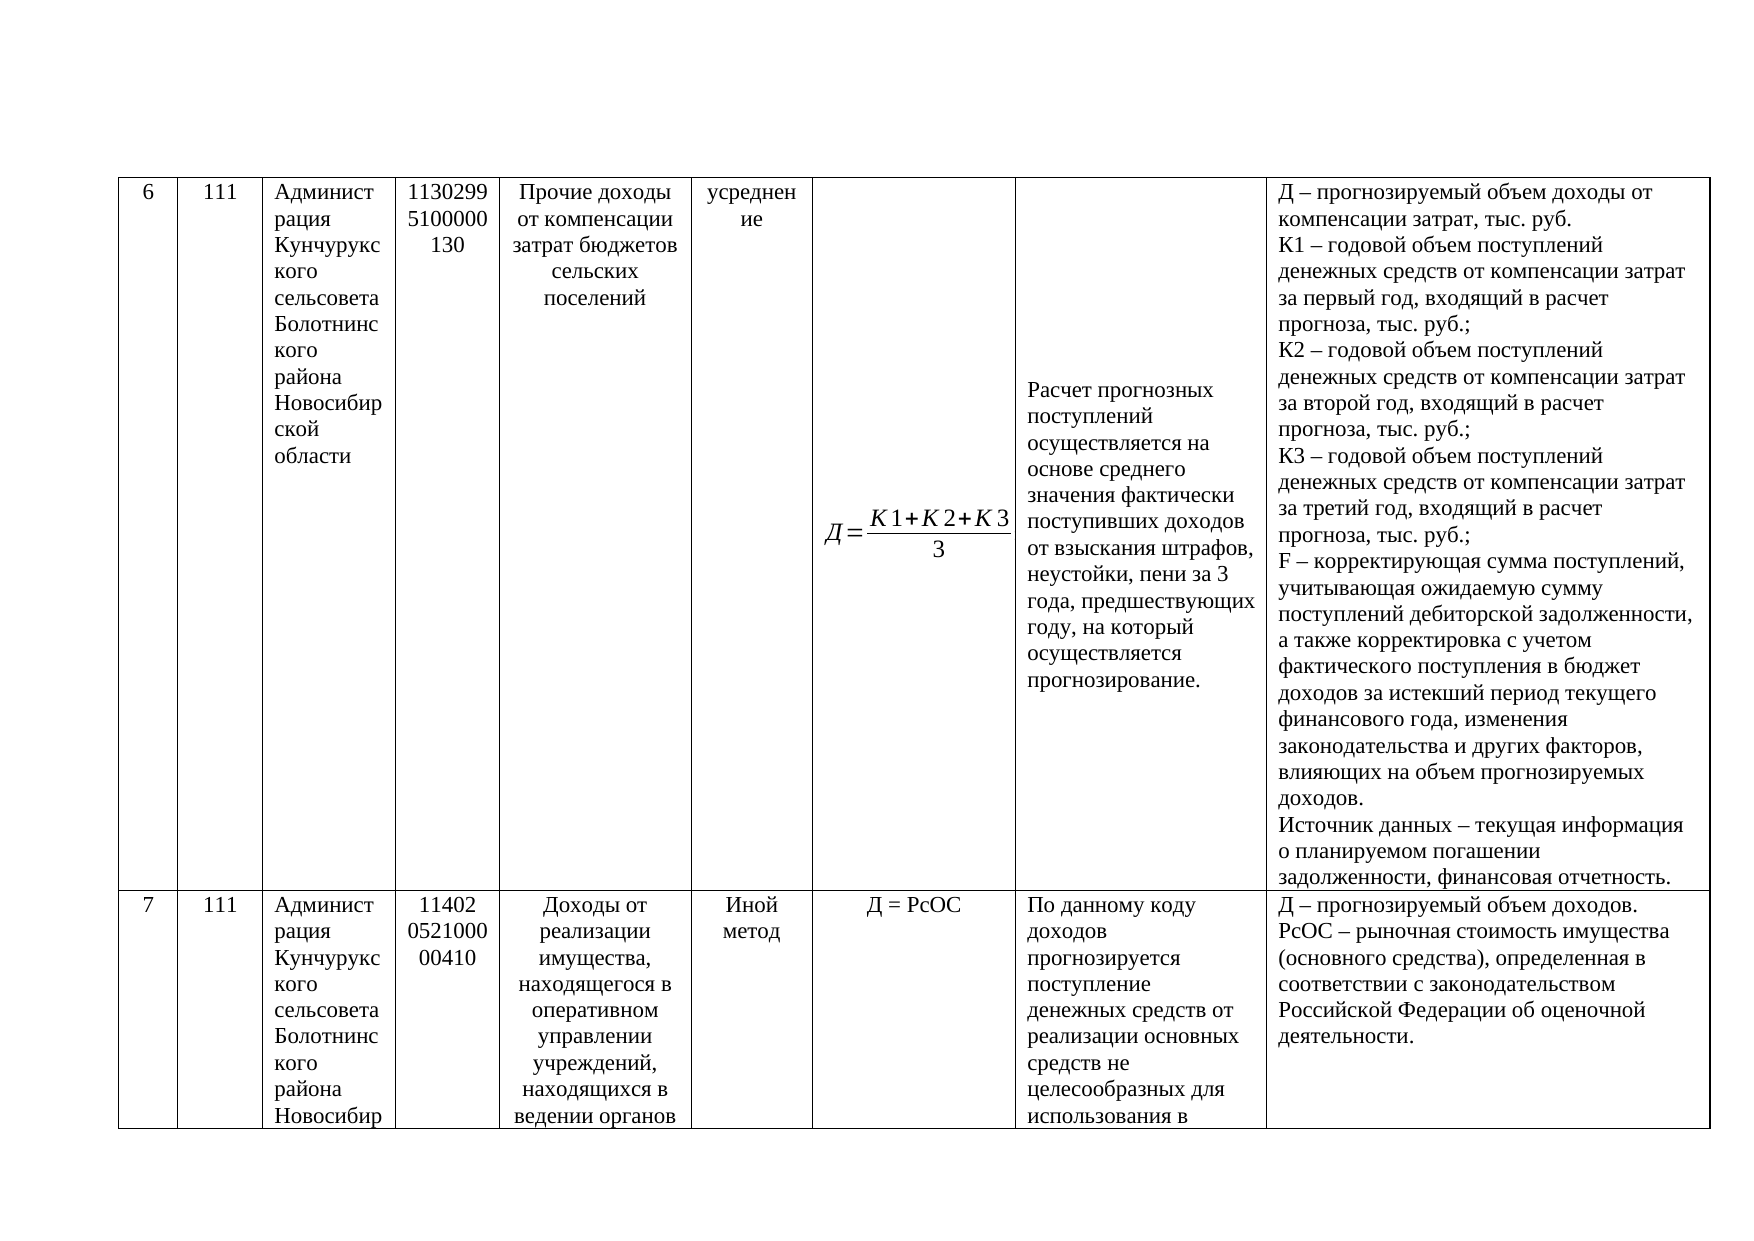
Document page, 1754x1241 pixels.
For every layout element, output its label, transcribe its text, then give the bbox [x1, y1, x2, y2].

table_cell Расчет прогнозных поступлений осуществляется на основе среднего значения фактически поступивших доходов от взыскания штрафов, неустойки, пени за 3 года, предшествующих году, на который осуществляется прогнозирование. [1016, 178, 1266, 890]
table_cell 11402052100000410 [396, 891, 499, 1128]
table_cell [1016, 891, 1266, 1128]
table_cell 111 [178, 178, 262, 890]
table_cell 111 [178, 891, 262, 1128]
table_cell 7 [119, 891, 177, 1128]
table_cell [813, 178, 1015, 890]
table_cell Иной метод [692, 891, 812, 1128]
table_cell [263, 891, 395, 1128]
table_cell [500, 891, 691, 1128]
table_cell 6 [119, 178, 177, 890]
table_cell 11302995100000130 [396, 178, 499, 890]
table_cell Прочие доходы от компенсации затрат бюджетов сельских поселений [500, 178, 691, 890]
table_cell усреднение [692, 178, 812, 890]
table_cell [1267, 891, 1709, 1128]
table_cell Д – прогнозируемый объем доходы от компенсации затрат, тыс. руб. К1 – годовой объем поступлений денежных средств от компенсации затрат за первый год, входящий в расчет прогноза, тыс. руб.; К2 – годовой объем поступлений денежных средств от компенсации затрат за второй год, входящий в расчет прогноза, тыс. руб.; К3 – годовой объем поступлений денежных средств от компенсации затрат за третий год, входящий в расчет прогноза, тыс. руб.; F – корректирующая сумма поступлений, учитывающая ожидаемую сумму поступлений дебиторской задолженности, а также корректировка с учетом фактического поступления в бюджет доходов за истекший период текущего финансового года, изменения законодательства и других факторов, влияющих на объем прогнозируемых доходов. Источник данных – текущая информация о планируемом погашении задолженности, финансовая отчетность. [1267, 178, 1709, 890]
table_cell Д = РсОС [813, 891, 1015, 1128]
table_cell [263, 178, 395, 890]
